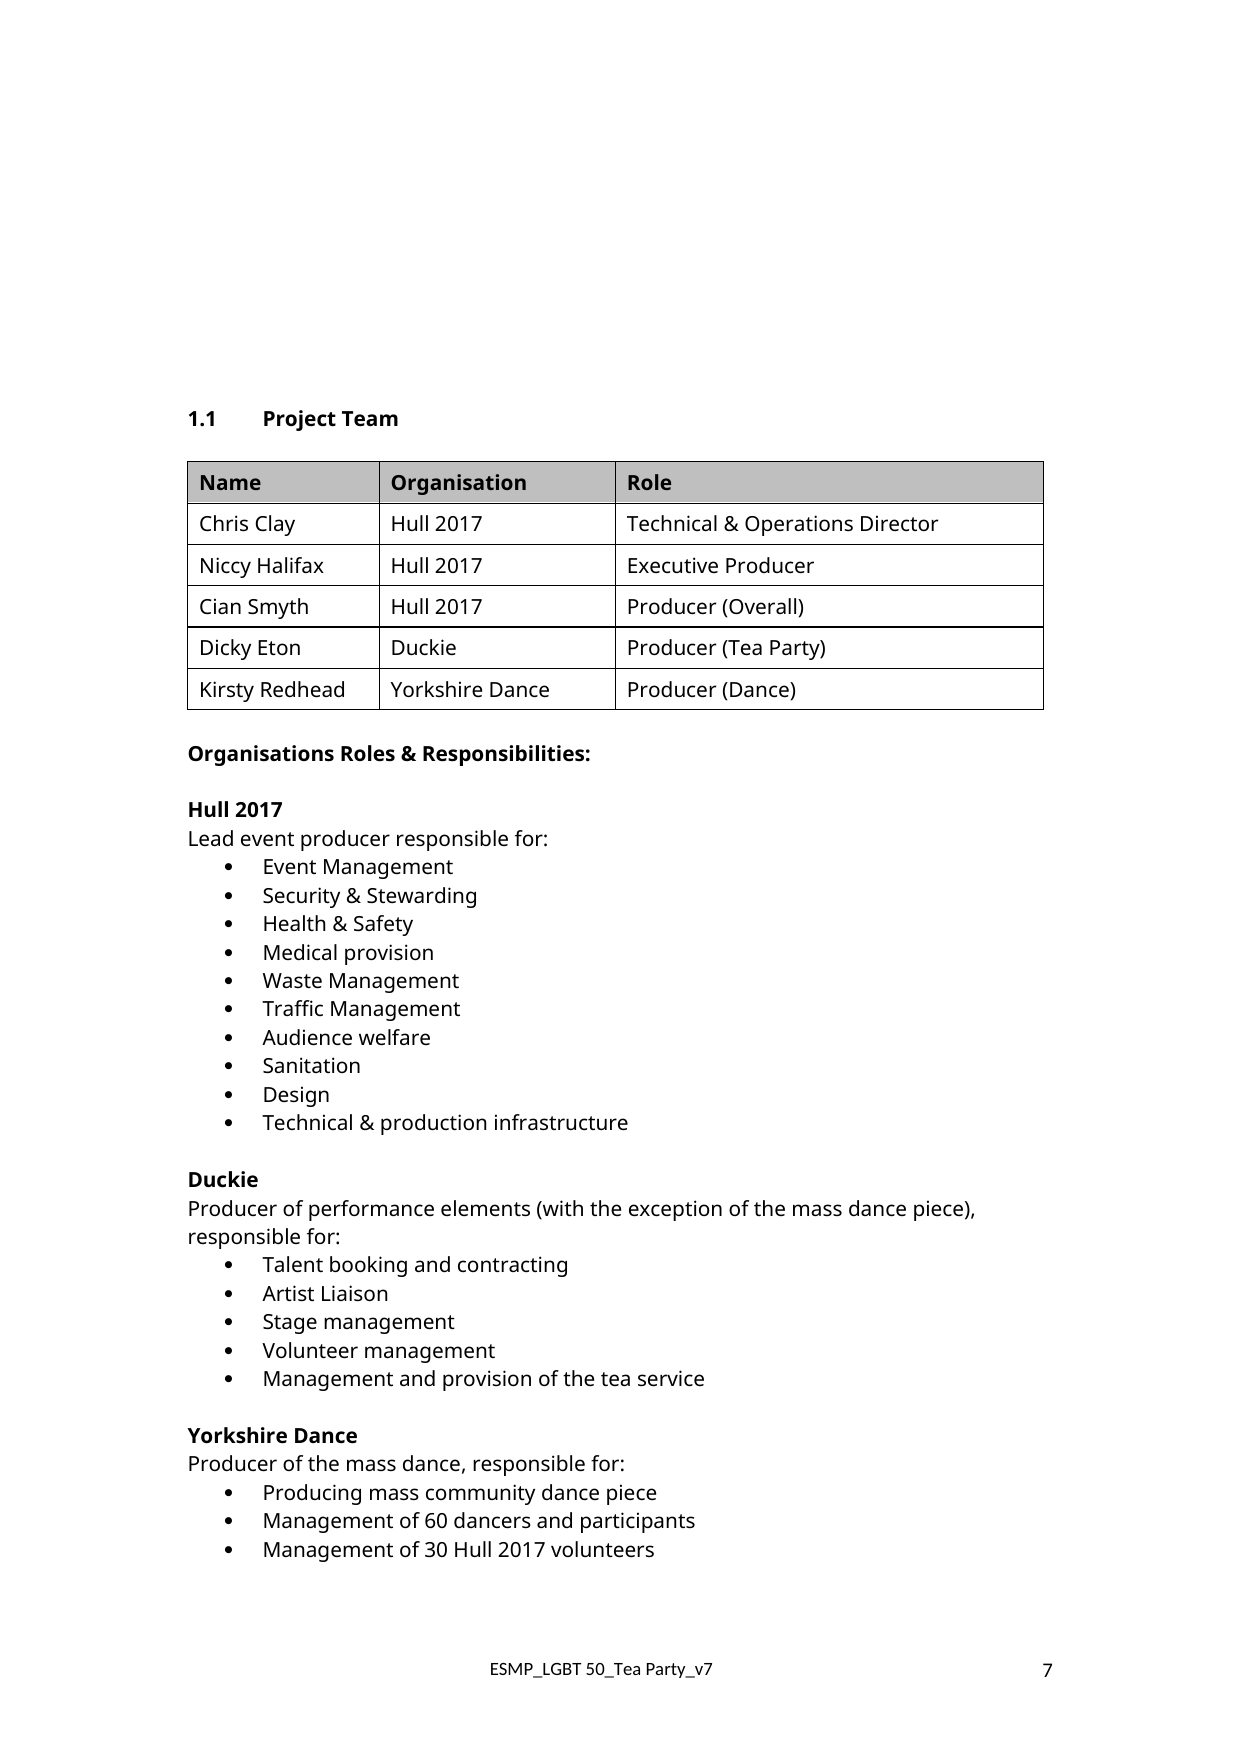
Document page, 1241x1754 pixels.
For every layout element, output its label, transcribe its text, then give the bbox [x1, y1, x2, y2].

list Medical provision [225, 938, 1053, 966]
list Talent booking and contracting [225, 1251, 1053, 1279]
list Health & Safety [225, 909, 1053, 938]
text Producer of the mass dance, responsible for: [187, 1449, 1053, 1478]
text Duckie [187, 1165, 1053, 1194]
list Management and provision of the tea service [225, 1364, 1053, 1393]
table_cell Technical & Operations Director [616, 504, 1043, 544]
table_header Organisation [380, 462, 615, 502]
text Organisations Roles & Responsibilities: [187, 739, 1053, 767]
table_cell Dicky Eton [188, 628, 379, 668]
table_cell Executive Producer [616, 545, 1043, 585]
list Security & Stewarding [225, 881, 1053, 909]
list Artist Liaison [225, 1279, 1053, 1307]
text 1.1 Project Team [187, 404, 1053, 433]
table_cell Yorkshire Dance [380, 669, 615, 709]
table_cell Duckie [380, 628, 615, 668]
list Technical & production infrastructure [225, 1108, 1053, 1137]
list Traffic Management [225, 994, 1053, 1023]
list Producing mass community dance piece [225, 1478, 1053, 1506]
text Yorkshire Dance [187, 1421, 1053, 1449]
table_cell Hull 2017 [380, 545, 615, 585]
list Management of 30 Hull 2017 volunteers [225, 1535, 1053, 1563]
table_header Role [616, 462, 1043, 502]
list Management of 60 dancers and participants [225, 1506, 1053, 1535]
table_cell Niccy Halifax [188, 545, 379, 585]
list Stage management [225, 1307, 1053, 1336]
table_header Name [188, 462, 379, 502]
table_cell Kirsty Redhead [188, 669, 379, 709]
text Lead event producer responsible for: [187, 824, 1053, 852]
text Hull 2017 [187, 796, 1053, 824]
table_cell Cian Smyth [188, 586, 379, 626]
list Audience welfare [225, 1023, 1053, 1051]
table_cell Chris Clay [188, 504, 379, 544]
list Sanitation [225, 1051, 1053, 1080]
text Producer of performance elements (with the exception of the mass dance piece), responsible for: [187, 1194, 1053, 1251]
table_cell Hull 2017 [380, 586, 615, 626]
table_cell Producer (Overall) [616, 586, 1043, 626]
list Waste Management [225, 966, 1053, 994]
table_cell Producer (Tea Party) [616, 628, 1043, 668]
list Event Management [225, 852, 1053, 881]
list Volunteer management [225, 1336, 1053, 1364]
list Design [225, 1080, 1053, 1108]
table_cell Producer (Dance) [616, 669, 1043, 709]
table_cell Hull 2017 [380, 504, 615, 544]
